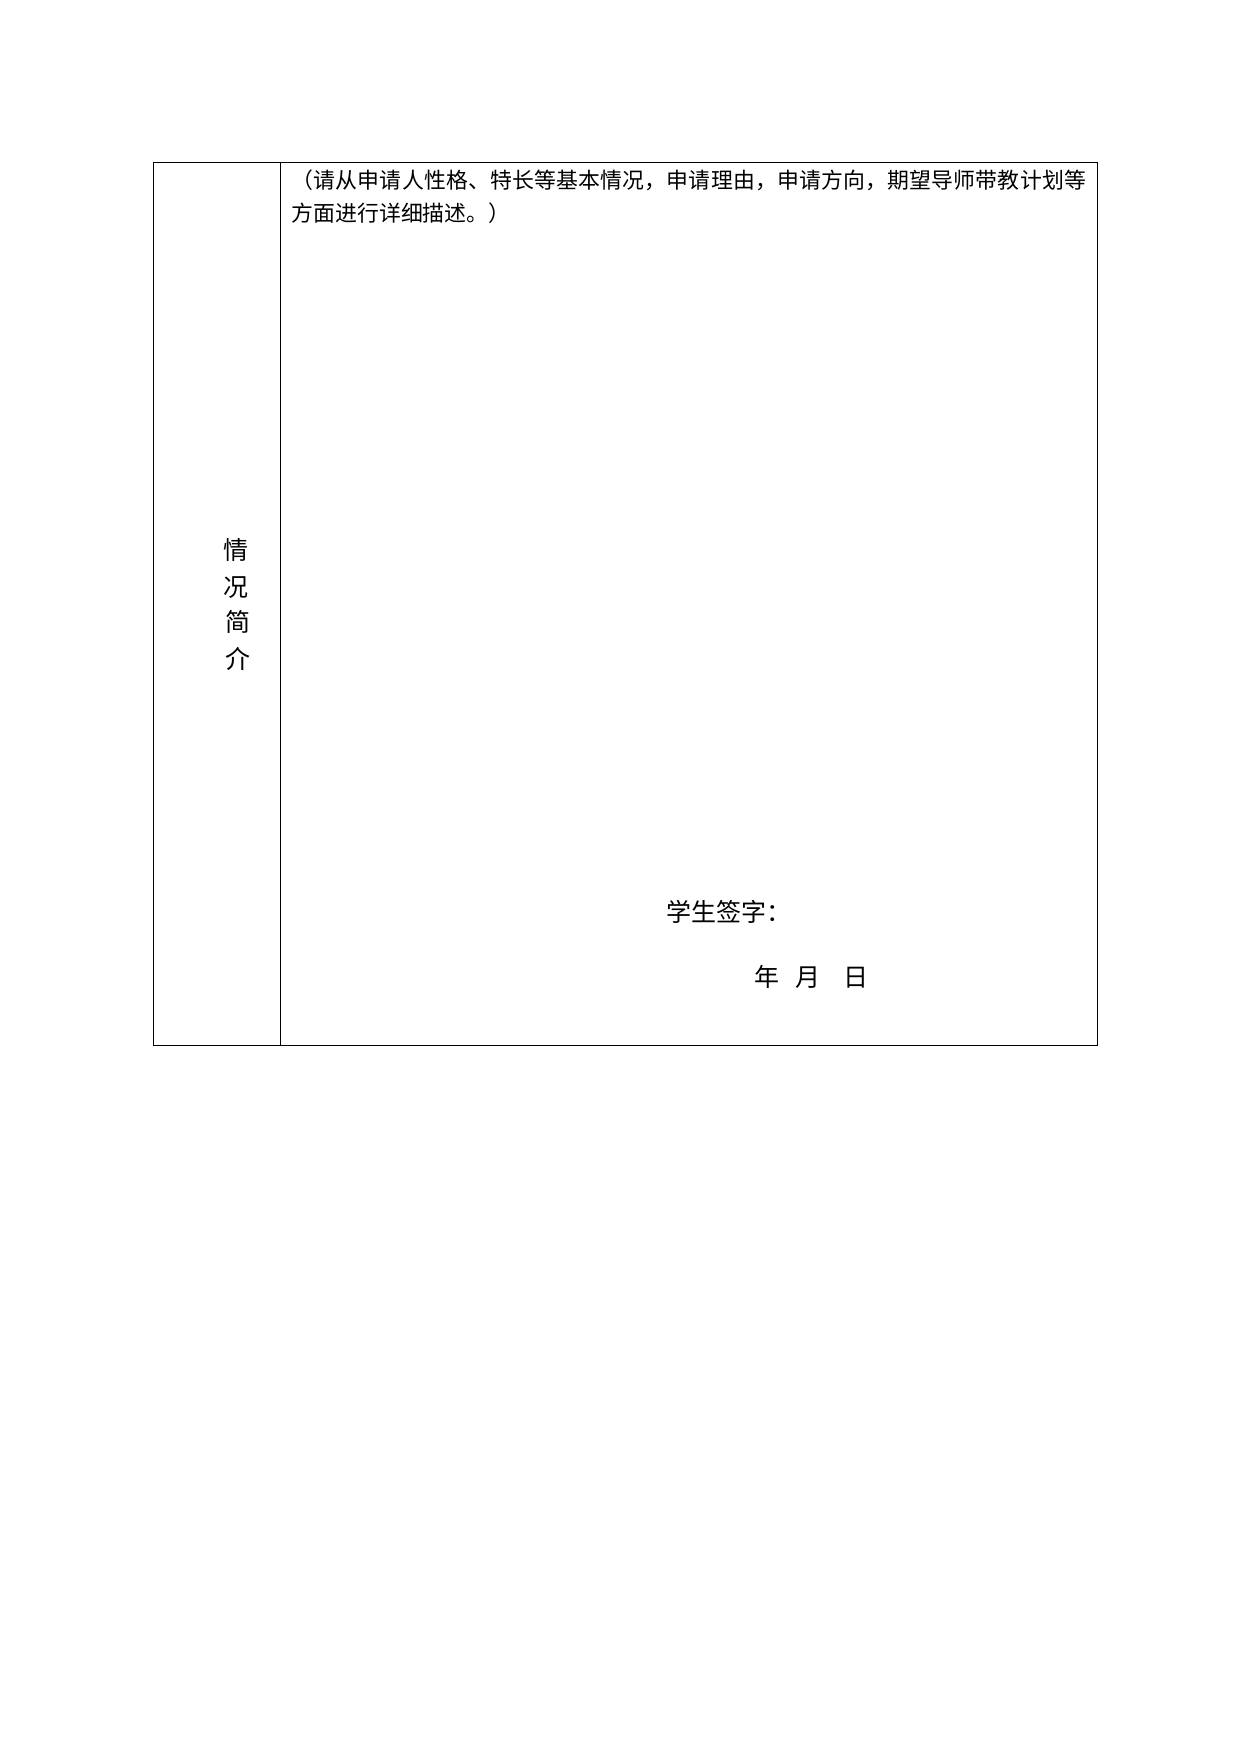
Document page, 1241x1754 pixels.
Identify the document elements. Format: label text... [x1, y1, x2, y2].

table_cell （请从申请人性格、特长等基本情况，申请理由，申请方向，期望导师带教计划等方面进行详细描述。） 学生签字： 年 月 日 [281, 163, 1097, 1045]
table_cell 情 况 简 介 [154, 163, 280, 1045]
